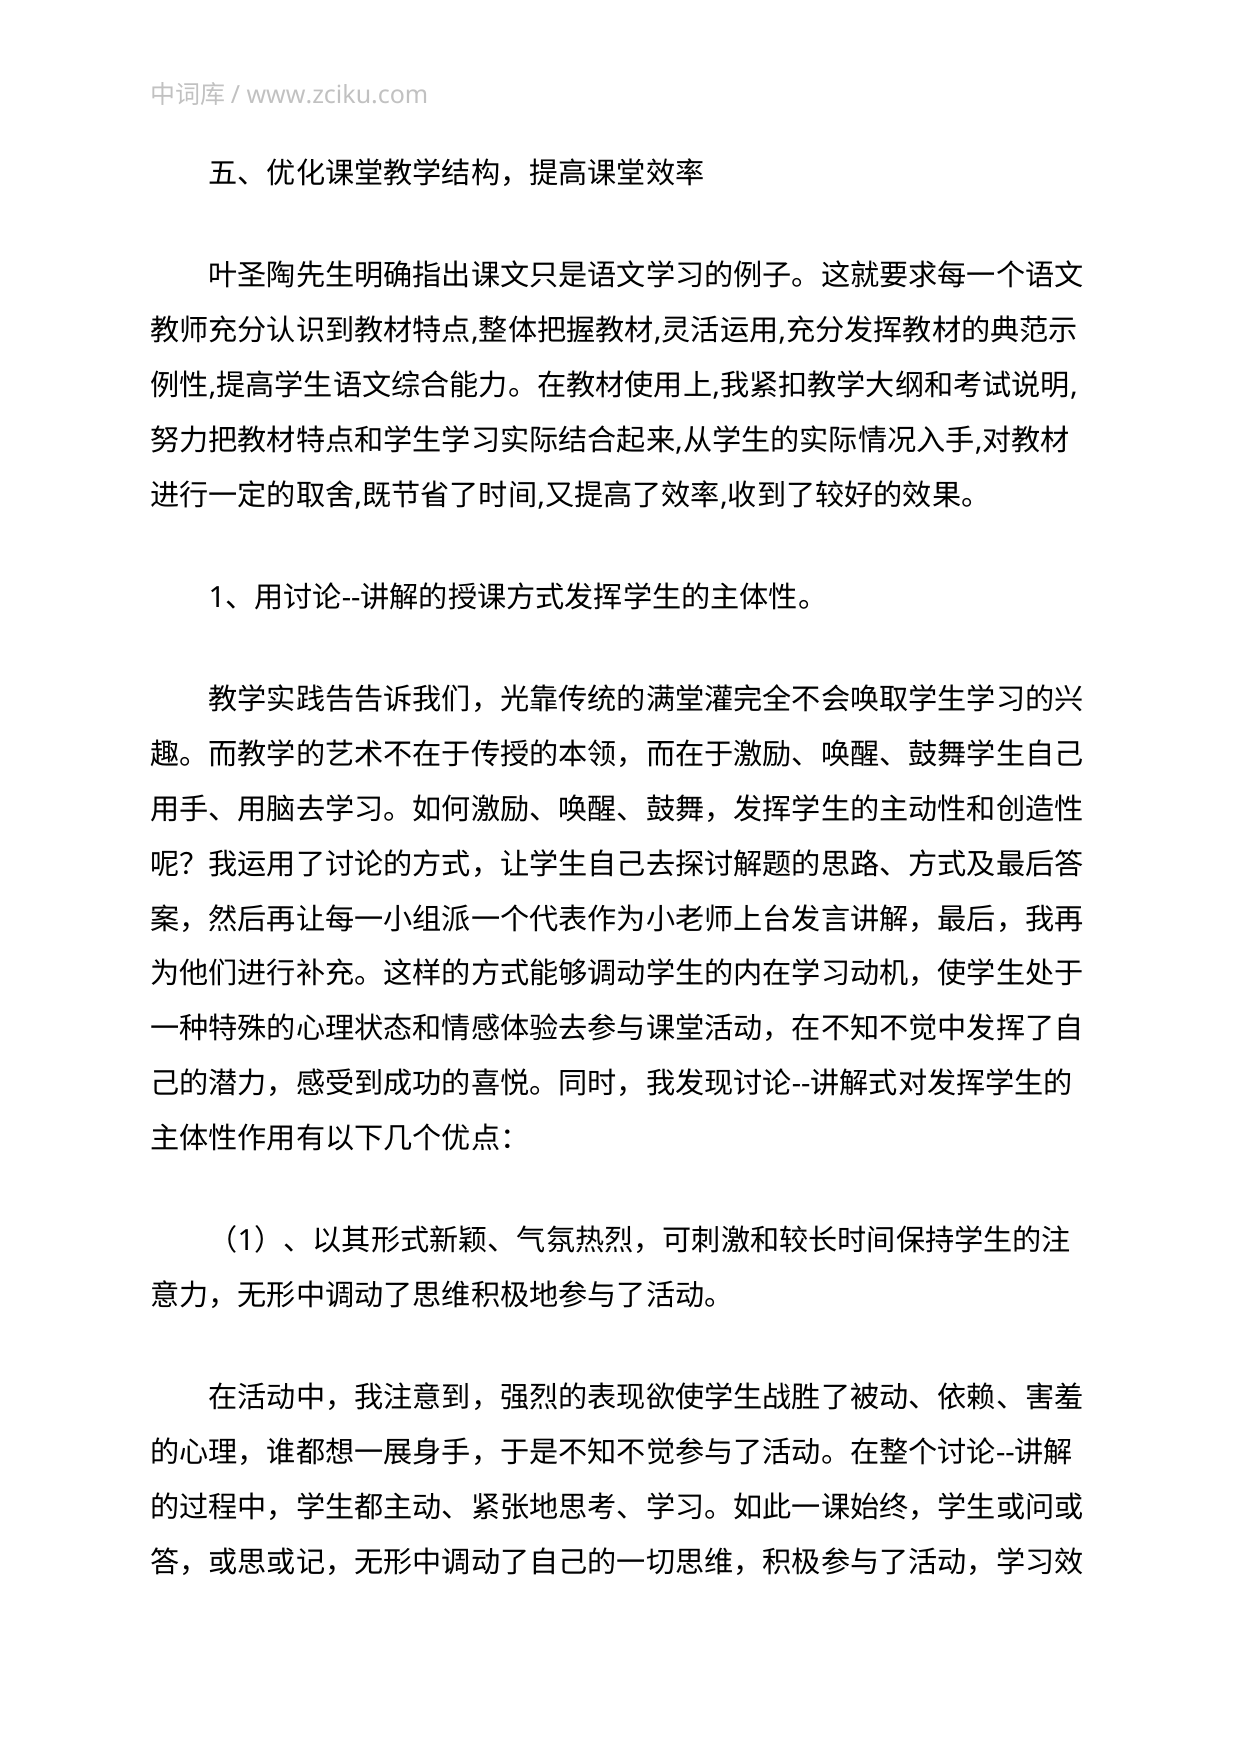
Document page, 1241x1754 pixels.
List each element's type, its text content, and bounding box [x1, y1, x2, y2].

text 叶圣陶先生明确指出课文只是语文学习的例子。这就要求每一个语文教师充分认识到教材特点,整体把握教材,灵活运用,充分发挥教材的典范示例性,提高学生语文综合能力。在教材使用上,我紧扣教学大纲和考试说明,努力把教材特点和学生学习实际结合起来,从学生的实际情况入手,对教材进行一定的取舍,既节省了时间,又提高了效率,收到了较好的效果。 [150, 252, 1090, 514]
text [150, 1373, 1090, 1581]
text 教学实践告告诉我们，光靠传统的满堂灌完全不会唤取学生学习的兴趣。而教学的艺术不在于传授的本领，而在于激励、唤醒、鼓舞学生自己用手、用脑去学习。如何激励、唤醒、鼓舞，发挥学生的主动性和创造性呢？我运用了讨论的方式，让学生自己去探讨解题的思路、方式及最后答案，然后再让每一小组派一个代表作为小老师上台发言讲解，最后，我再为他们进行补充。这样的方式能够调动学生的内在学习动机，使学生处于一种特殊的心理状态和情感体验去参与课堂活动，在不知不觉中发挥了自己的潜力，感受到成功的喜悦。同时，我发现讨论--讲解式对发挥学生的主体性作用有以下几个优点： [150, 676, 1090, 1157]
text 1、用讨论--讲解的授课方式发挥学生的主体性。 [150, 574, 1090, 616]
text （1）、以其形式新颖、气氛热烈，可刺激和较长时间保持学生的注意力，无形中调动了思维积极地参与了活动。 [150, 1217, 1090, 1314]
text 五、优化课堂教学结构，提高课堂效率 [150, 150, 1090, 192]
